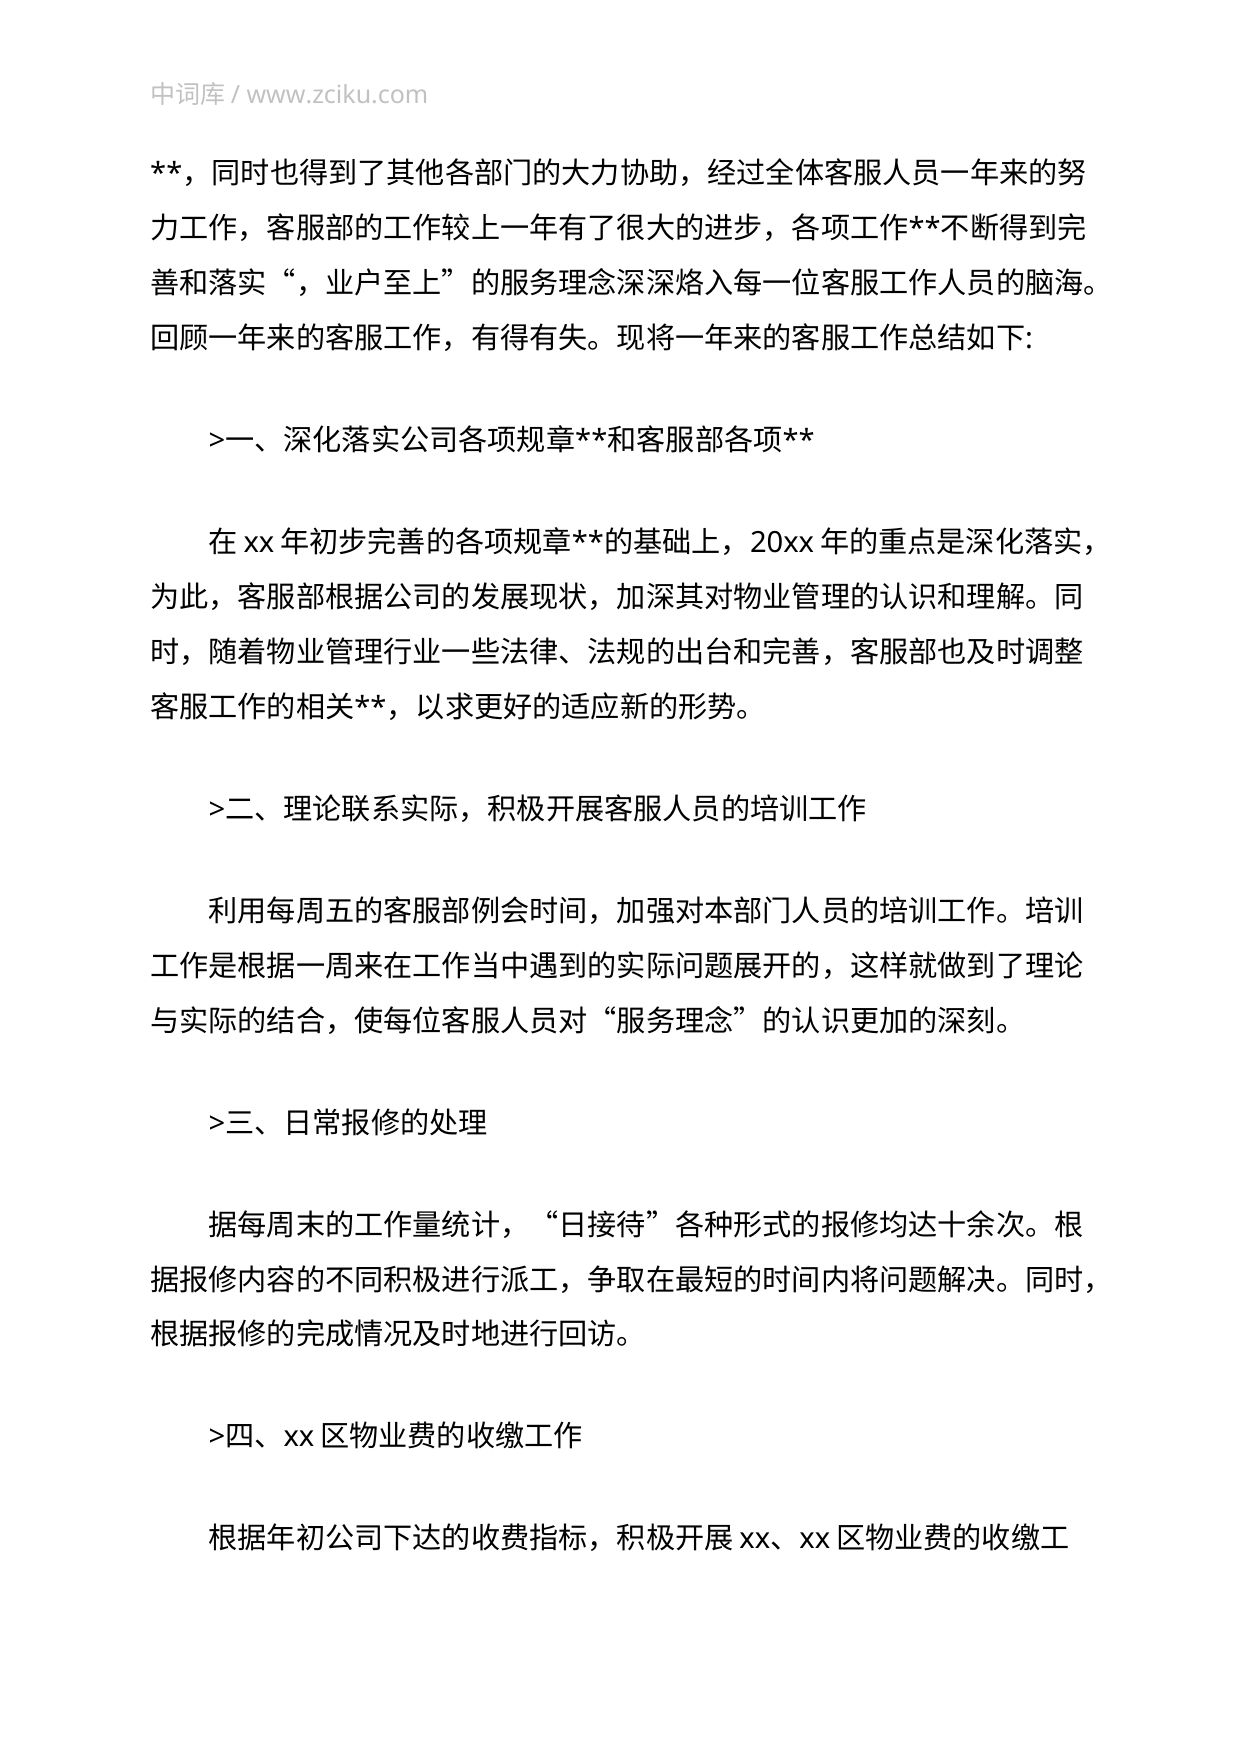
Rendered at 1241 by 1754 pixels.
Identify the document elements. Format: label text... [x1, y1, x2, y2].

text 利用每周五的客服部例会时间，加强对本部门人员的培训工作。培训工作是根据一周来在工作当中遇到的实际问题展开的，这样就做到了理论与实际的结合，使每位客服人员对“服务理念”的认识更加的深刻。 [150, 888, 1090, 1040]
text >一、深化落实公司各项规章**和客服部各项** [150, 417, 1090, 459]
text 在xx年初步完善的各项规章**的基础上，20xx年的重点是深化落实，为此，客服部根据公司的发展现状，加深其对物业管理的认识和理解。同时，随着物业管理行业一些法律、法规的出台和完善，客服部也及时调整客服工作的相关**，以求更好的适应新的形势。 [150, 519, 1090, 726]
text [150, 150, 1090, 357]
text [150, 1515, 1090, 1557]
text >三、日常报修的处理 [150, 1099, 1090, 1142]
text >四、xx区物业费的收缴工作 [150, 1413, 1090, 1455]
text 据每周末的工作量统计，“日接待”各种形式的报修均达十余次。根据报修内容的不同积极进行派工，争取在最短的时间内将问题解决。同时，根据报修的完成情况及时地进行回访。 [150, 1201, 1090, 1353]
text >二、理论联系实际，积极开展客服人员的培训工作 [150, 786, 1090, 828]
